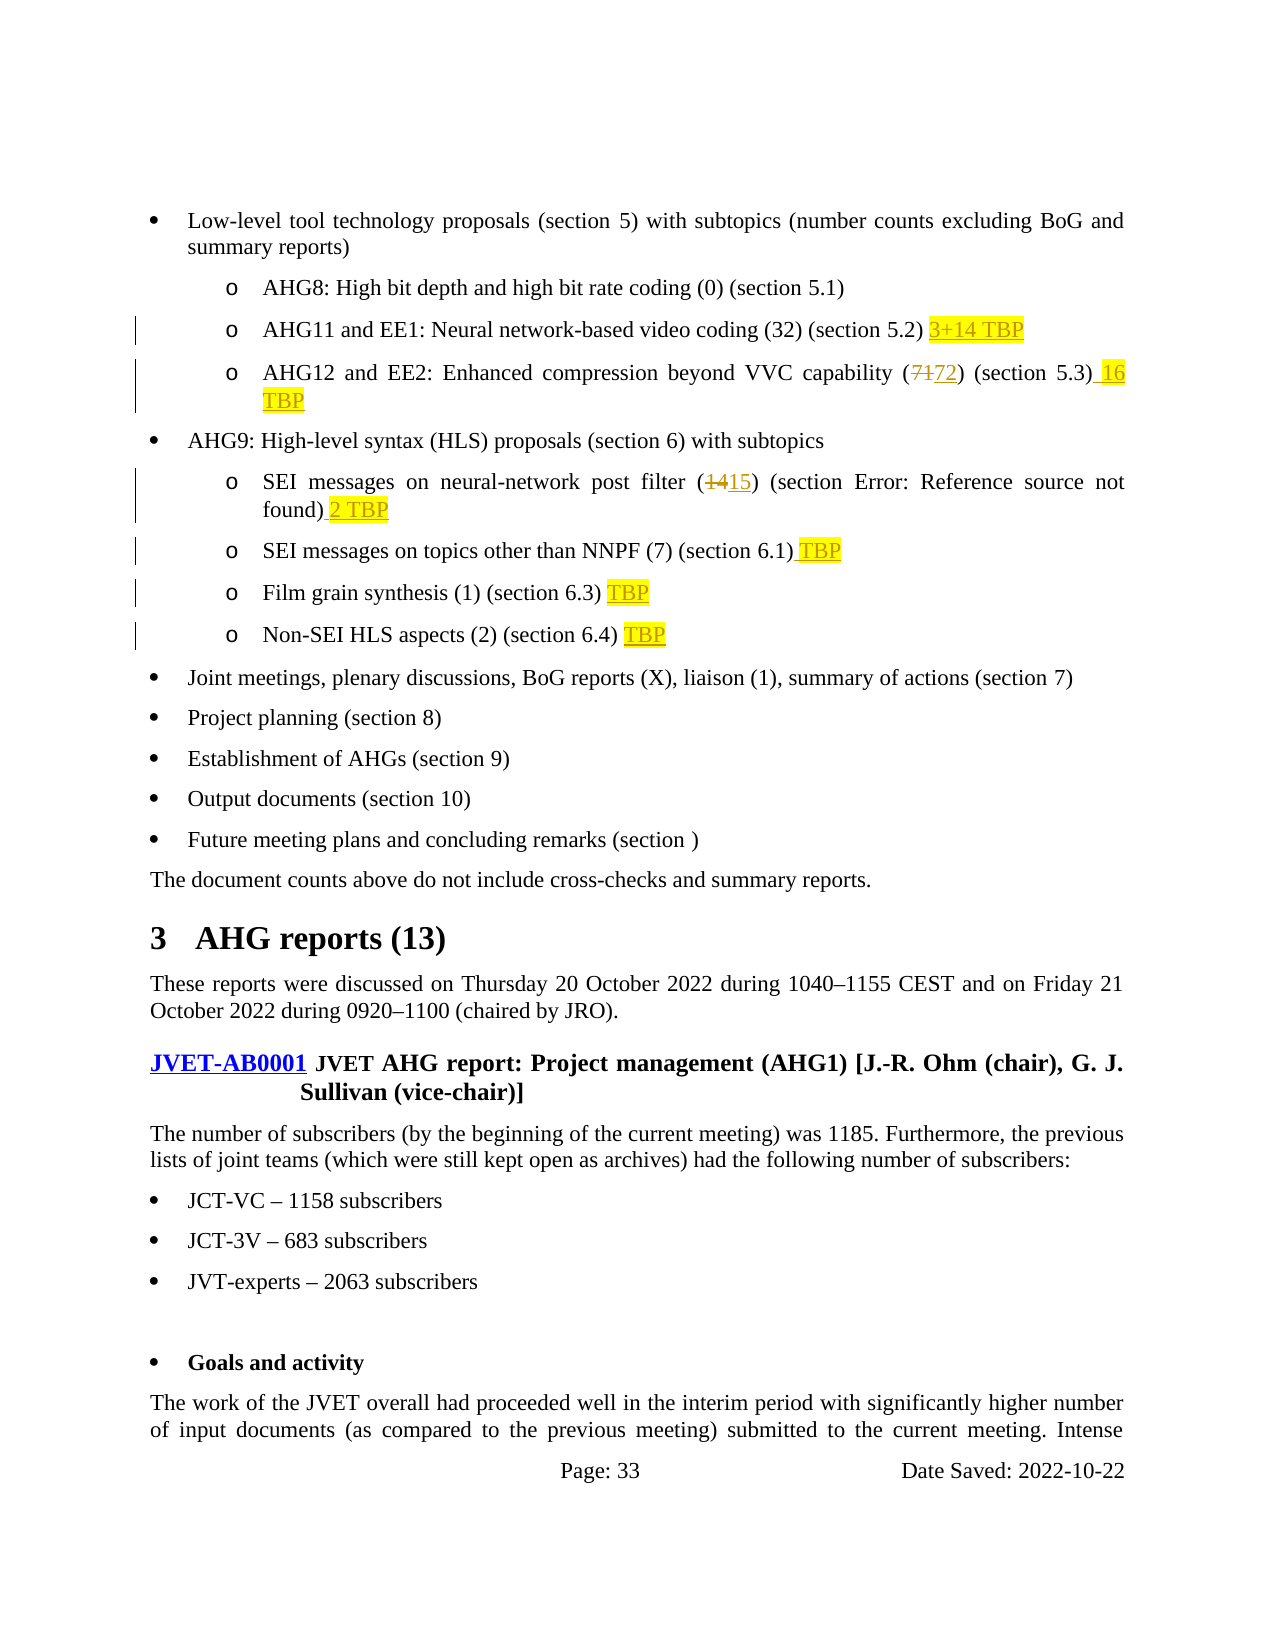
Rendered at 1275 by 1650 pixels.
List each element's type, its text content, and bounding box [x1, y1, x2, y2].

list AHG12 and EE2: Enhanced compression beyond VVC capability () (section 5.3) [225, 359, 1125, 413]
list Establishment of AHGs (section 9) [150, 745, 1125, 771]
list JCT-VC – 1158 subscribers [150, 1187, 1125, 1213]
list AHG11 and EE1: Neural network-based video coding (32) (section 5.2) [225, 316, 1125, 344]
text The number of subscribers (by the beginning of the current meeting) was 1185. Furthermore, the previous lists of joint teams (which were still kept open as archives) had the following number of subscribers: [150, 1120, 1125, 1172]
list Low-level tool technology proposals (section 5) with subtopics (number counts excluding BoG and summary reports) [150, 207, 1125, 260]
list Output documents (section 10) [150, 786, 1125, 812]
list Film grain synthesis (1) (section 6.3) [225, 579, 1125, 607]
list Future meeting plans and concluding remarks (section 11) [150, 826, 1125, 852]
list AHG8: High bit depth and high bit rate coding (0) (section 5.1) [225, 274, 1125, 302]
list SEI messages on topics other than NNPF (7) (section 6.2) [225, 537, 1125, 565]
text These reports were discussed on Thursday 20 October 2022 during 1040–1155 CEST and on Friday 21 October 2022 during 0920–1100 (chaired by JRO). [150, 970, 1125, 1023]
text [150, 1389, 1125, 1442]
list JCT-3V – 683 subscribers [150, 1227, 1125, 1253]
subtitle AHG reports (13) [150, 918, 1125, 956]
list Goals and activity [150, 1349, 1125, 1375]
list Project planning (section 8) [150, 704, 1125, 731]
list Joint meetings, plenary discussions, BoG reports (X), liaison (1), summary of actions (section 7) [150, 664, 1125, 690]
list SEI messages on neural-network post filter () (section 6.1) [225, 468, 1125, 523]
list JVT-experts – 2063 subscribers [150, 1268, 1125, 1294]
text The document counts above do not include cross-checks and summary reports. [150, 867, 1125, 893]
subtitle JVET-AB0001 JVET AHG report: Project management (AHG1) [J.-R. Ohm (chair), G. J. Sullivan (vice-chair)] [150, 1048, 1125, 1106]
list AHG9: High-level syntax (HLS) proposals (section 6) with subtopics [150, 427, 1125, 454]
list Non-SEI HLS aspects (2) (section 6.4) [225, 622, 1125, 650]
